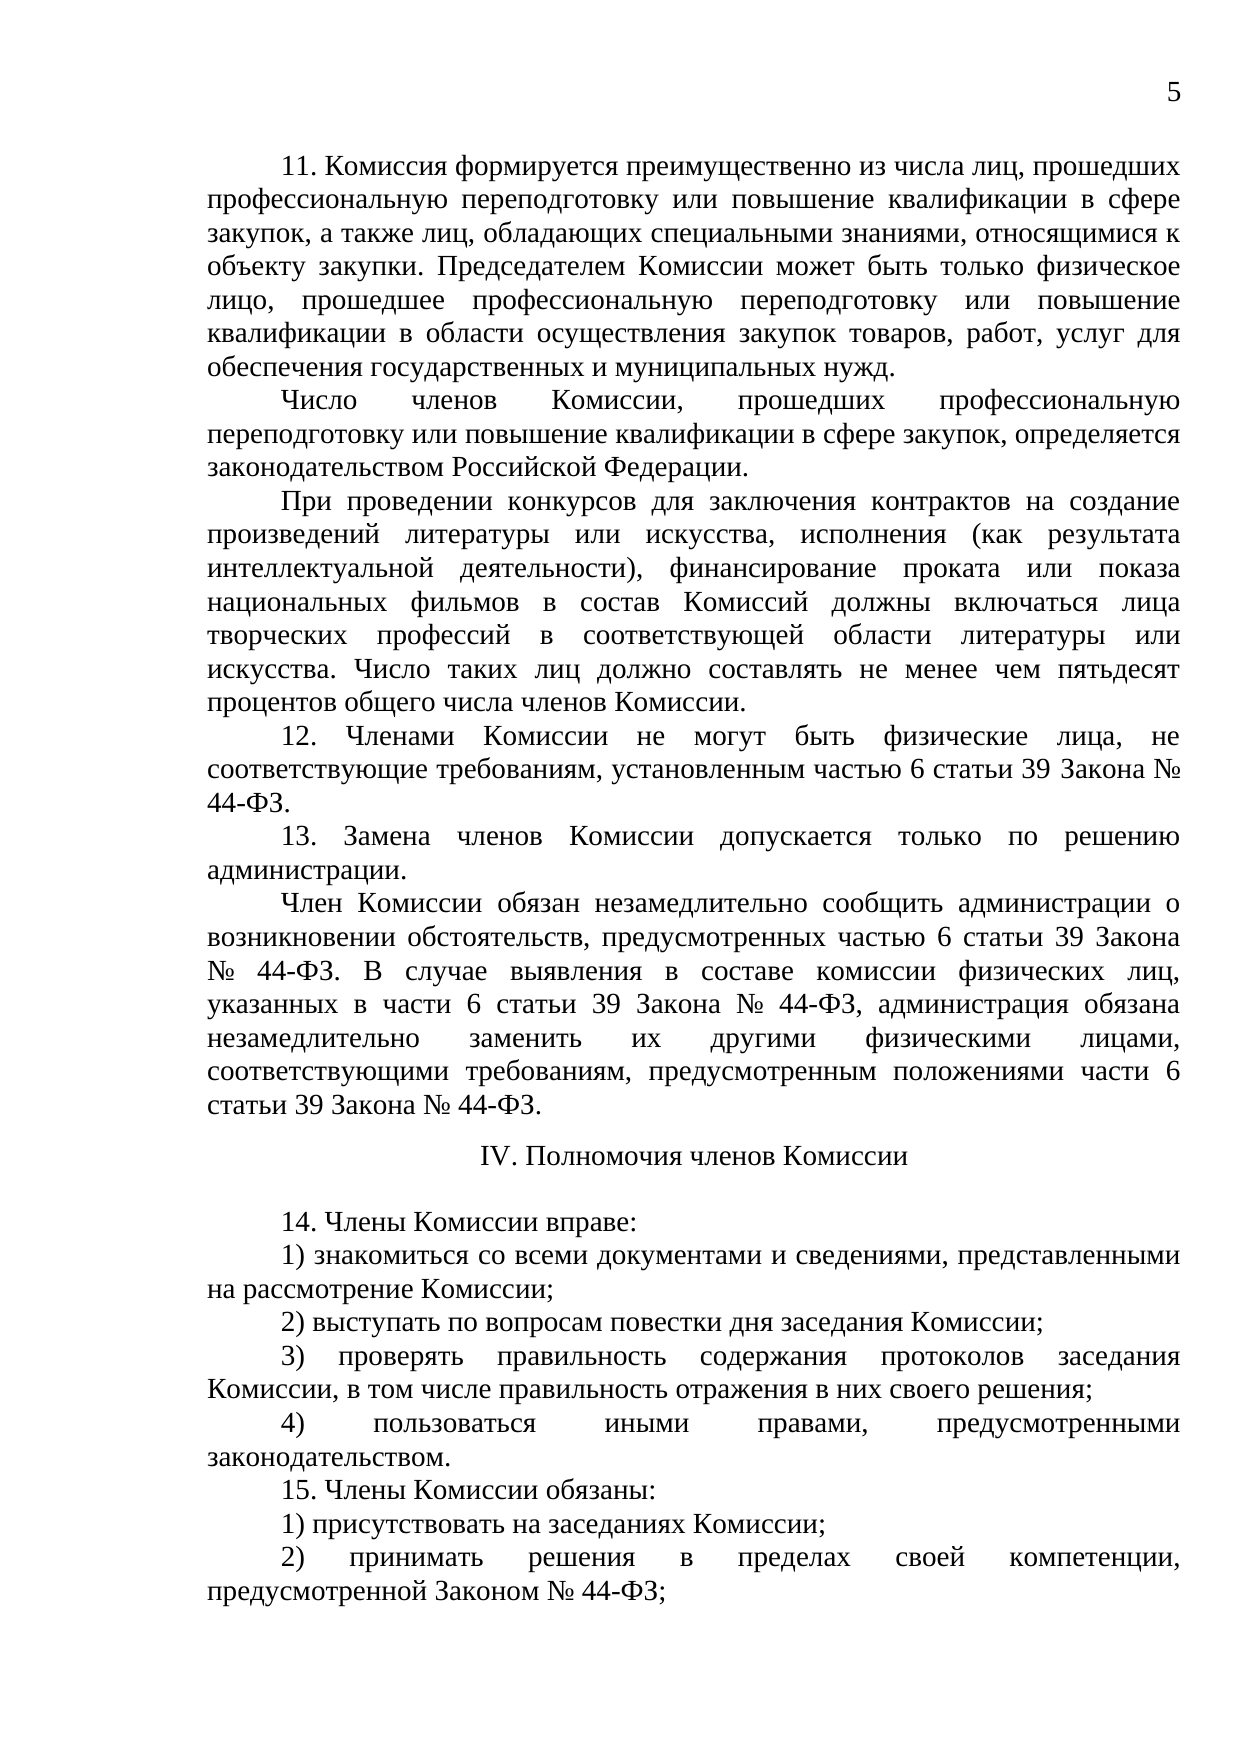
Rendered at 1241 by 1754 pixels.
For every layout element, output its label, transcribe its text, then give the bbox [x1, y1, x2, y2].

text 11. Комиссия формируется преимущественно из числа лиц, прошедших профессиональную переподготовку или повышение квалификации в сфере закупок, а также лиц, обладающих специальными знаниями, относящимися к объекту закупки. Председателем Комиссии может быть только физическое лицо, прошедшее профессиональную переподготовку или повышение квалификации в области осуществления закупок товаров, работ, услуг для обеспечения государственных и муниципальных нужд. [207, 148, 1181, 382]
text 2) принимать решения в пределах своей компетенции, предусмотренной Законом № 44-ФЗ; [207, 1539, 1181, 1606]
text 1) присутствовать на заседаниях Комиссии; [207, 1506, 1181, 1539]
text При проведении конкурсов для заключения контрактов на создание произведений литературы или искусства, исполнения (как результата интеллектуальной деятельности), финансирование проката или показа национальных фильмов в состав Комиссий должны включаться лица творческих профессий в соответствующей области литературы или искусства. Число таких лиц должно составлять не менее чем пятьдесят процентов общего числа членов Комиссии. [207, 483, 1181, 718]
text 14. Члены Комиссии вправе: [207, 1204, 1181, 1237]
text 13. Замена членов Комиссии допускается только по решению администрации. [207, 818, 1181, 886]
text 3) проверять правильность содержания протоколов заседания Комиссии, в том числе правильность отражения в них своего решения; [207, 1338, 1181, 1405]
text 15. Члены Комиссии обязаны: [207, 1472, 1181, 1506]
text 2) выступать по вопросам повестки дня заседания Комиссии; [207, 1304, 1181, 1338]
text Число членов Комиссии, прошедших профессиональную переподготовку или повышение квалификации в сфере закупок, определяется законодательством Российской Федерации. [207, 382, 1181, 483]
text 1) знакомиться со всеми документами и сведениями, представленными на рассмотрение Комиссии; [207, 1237, 1181, 1304]
text 12. Членами Комиссии не могут быть физические лица, не соответствующие требованиям, установленным частью 6 статьи 39 Закона № 44-ФЗ. [207, 718, 1181, 818]
text Член Комиссии обязан незамедлительно сообщить администрации о возникновении обстоятельств, предусмотренных частью 6 статьи 39 Закона № 44-ФЗ. В случае выявления в составе комиссии физических лиц, указанных в части 6 статьи 39 Закона № 44-ФЗ, администрация обязана незамедлительно заменить их другими физическими лицами, соответствующими требованиям, предусмотренным положениями части 6 статьи 39 Закона № 44-ФЗ. [207, 886, 1181, 1120]
text IV. Полномочия членов Комиссии [207, 1145, 1181, 1170]
text 4) пользоваться иными правами, предусмотренными законодательством. [207, 1405, 1181, 1472]
